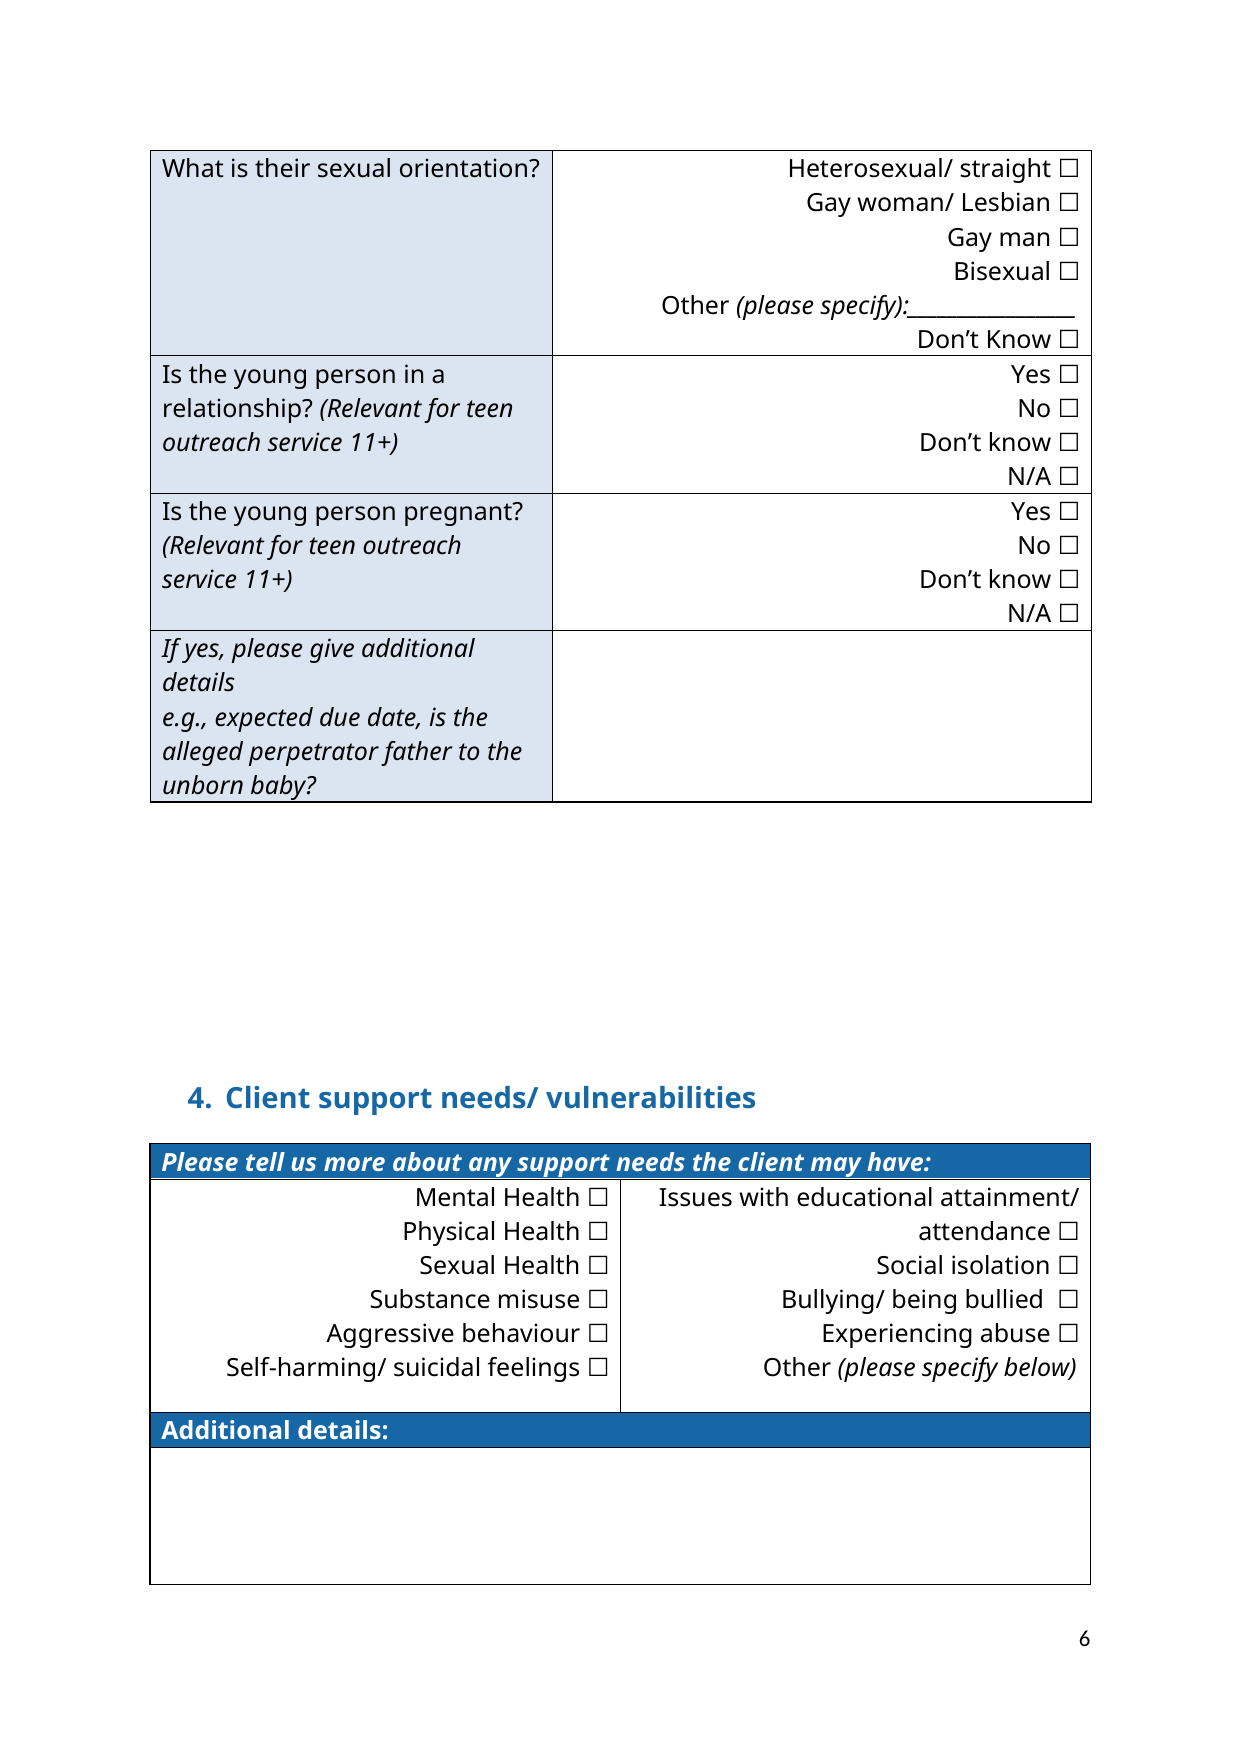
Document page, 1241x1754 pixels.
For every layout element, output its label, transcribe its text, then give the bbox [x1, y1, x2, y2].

table_cell Is the young person pregnant? (Relevant for teen outreach service 11+) [151, 494, 552, 630]
table_cell Yes No Don’t know N/A [553, 356, 1091, 493]
table_cell If yes, please give additional details e.g., expected due date, is the alleged perpetrator father to the unborn baby? [151, 631, 552, 801]
table_cell Issues with educational attainment/ attendance Social isolation Bullying/ being bullied Experiencing abuse Other (please specify below) [621, 1180, 1090, 1412]
table_cell What is their sexual orientation? [151, 151, 552, 355]
table_cell Mental Health Physical Health Sexual Health Substance misuse Aggressive behaviour Self-harming/ suicidal feelings [151, 1180, 620, 1412]
table_cell Is the young person in a relationship? (Relevant for teen outreach service 11+) [151, 356, 552, 493]
table_cell Yes No Don’t know N/A [553, 494, 1091, 630]
table_header Please tell us more about any support needs the client may have: [151, 1144, 1090, 1178]
table_cell Heterosexual/ straight Gay woman/ Lesbian Gay man Bisexual Other (please specify):_________________ Don’t Know [553, 151, 1091, 355]
table_cell [151, 1448, 1090, 1584]
list Client support needs/ vulnerabilities [187, 1077, 1090, 1117]
table_cell Additional details: [151, 1413, 1090, 1447]
table_cell [553, 631, 1091, 801]
